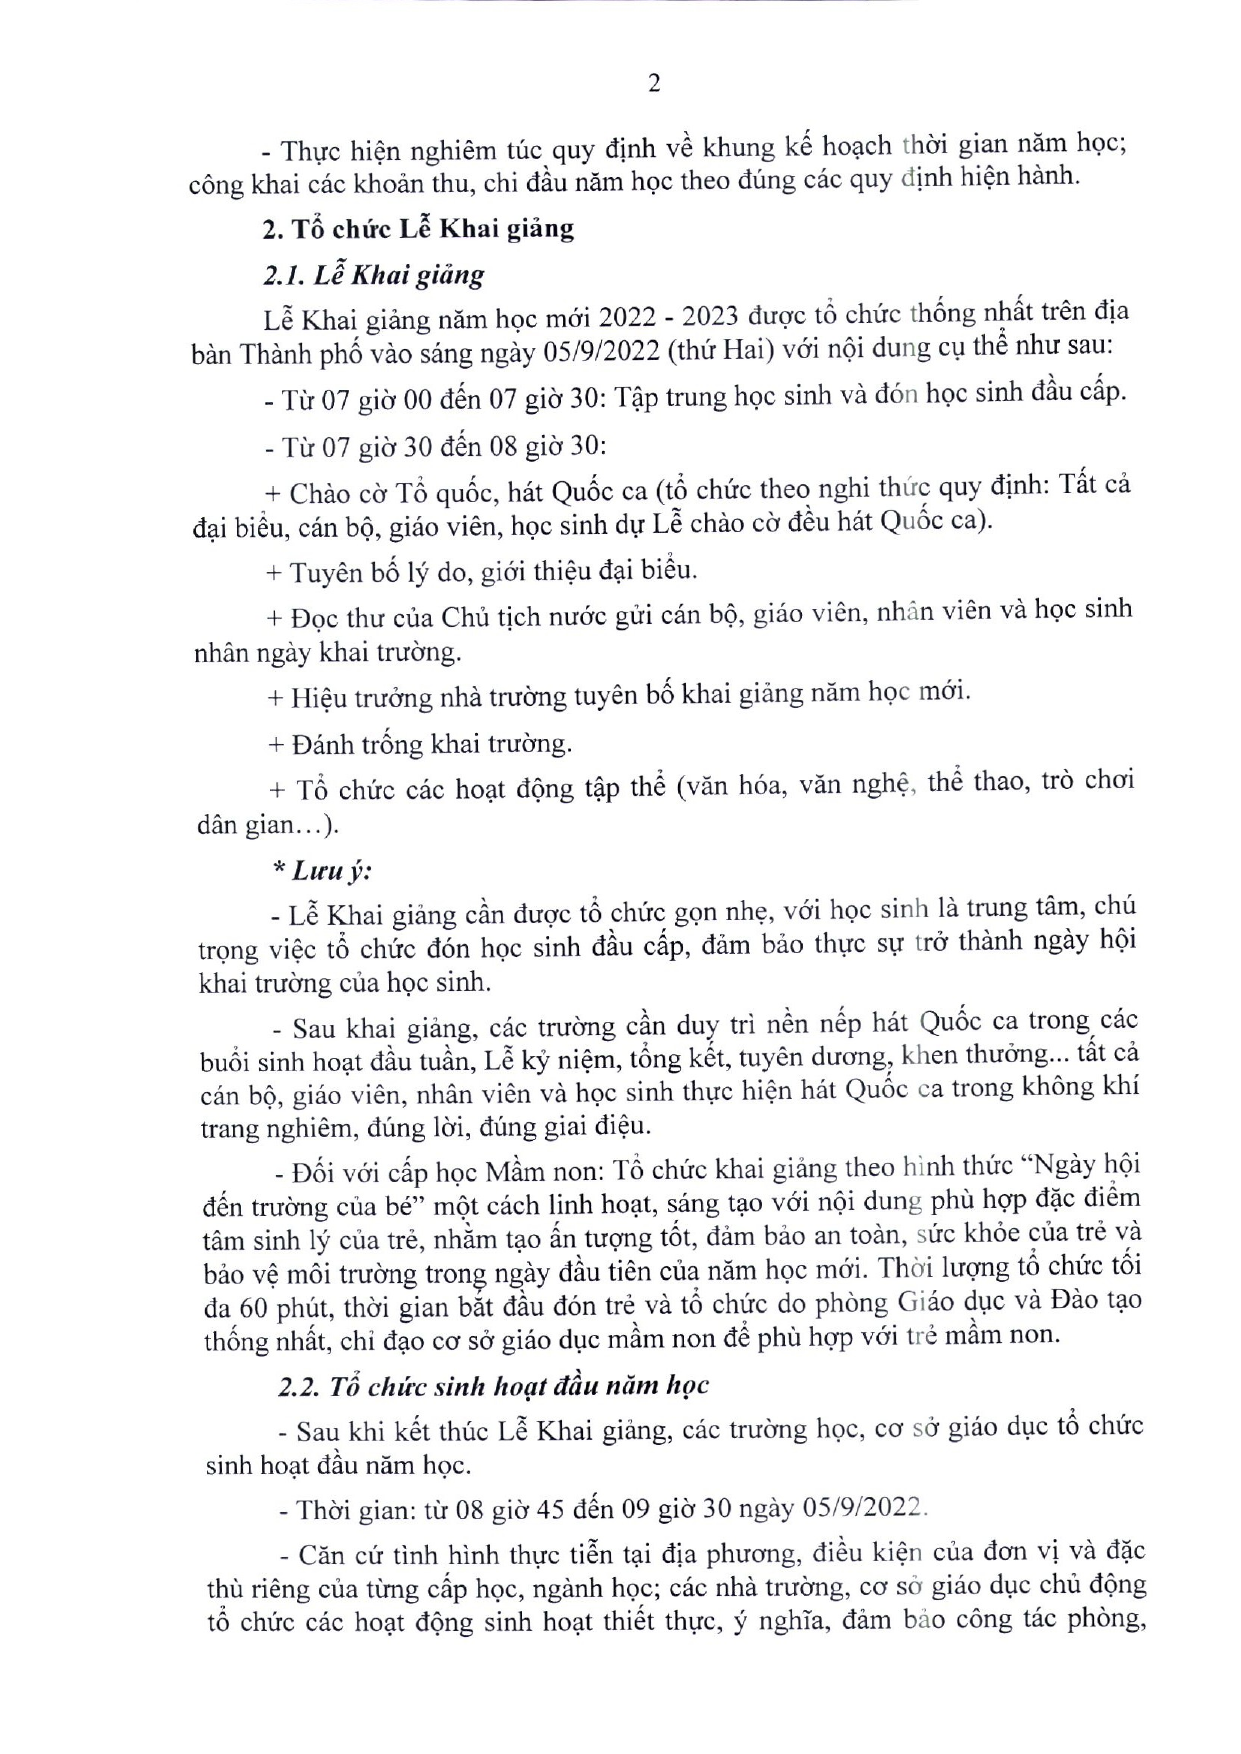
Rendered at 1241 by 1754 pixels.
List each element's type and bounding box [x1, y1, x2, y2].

picture [135, 0, 1153, 1645]
